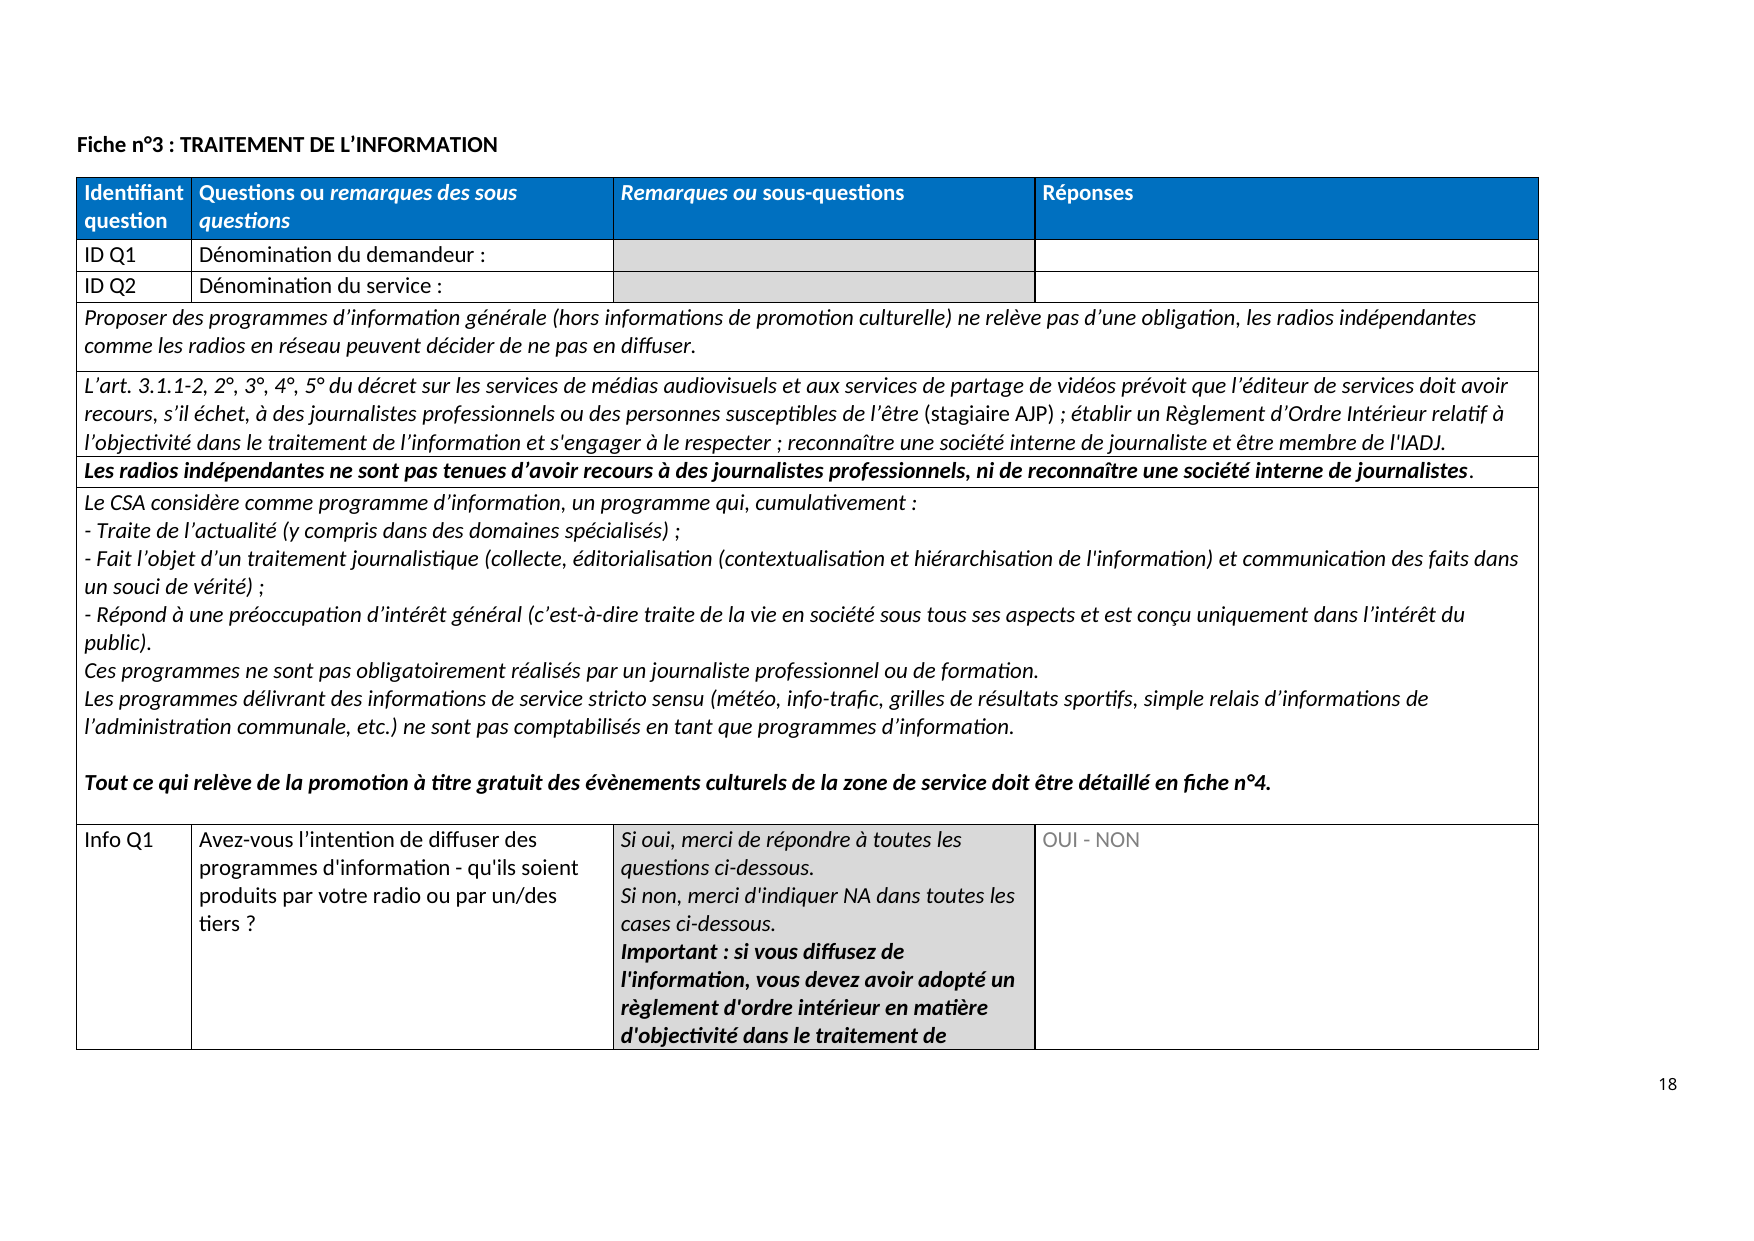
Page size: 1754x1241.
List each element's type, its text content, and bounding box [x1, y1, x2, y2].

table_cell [192, 825, 613, 1049]
table_cell [614, 240, 1034, 271]
text Fiche n°3 : TRAITEMENT DE L’INFORMATION [77, 130, 1677, 158]
table_cell OUI - NON [1036, 825, 1538, 1049]
table_cell [614, 272, 1034, 302]
table_cell ID Q1 [77, 240, 191, 271]
table_cell Info Q1 [77, 825, 191, 1049]
table_cell L’art. 3.1.1-2, 2°, 3°, 4°, 5° du décret sur les services de médias audiovisuels et aux services de partage de vidéos prévoit que l’éditeur de services doit avoir recours, s’il échet, à des journalistes professionnels ou des personnes susceptibles de l’être (stagiaire AJP) ; établir un Règlement d’Ordre Intérieur relatif à l’objectivité dans le traitement de l’information et s'engager à le respecter ; reconnaître une société interne de journaliste et être membre de l'IADJ. [77, 372, 1538, 456]
table_cell Le CSA considère comme programme d’information, un programme qui, cumulativement : - Traite de l’actualité (y compris dans des domaines spécialisés) ; - Fait l’objet d’un traitement journalistique (collecte, éditorialisation (contextualisation et hiérarchisation de l'information) et communication des faits dans un souci de vérité) ; - Répond à une préoccupation d’intérêt général (c’est-à-dire traite de la vie en société sous tous ses aspects et est conçu uniquement dans l’intérêt du public). Ces programmes ne sont pas obligatoirement réalisés par un journaliste professionnel ou de formation. Les programmes délivrant des informations de service stricto sensu (météo, info-trafic, grilles de résultats sportifs, simple relais d’informations de l’administration communale, etc.) ne sont pas comptabilisés en tant que programmes d’information. Tout ce qui relève de la promotion à titre gratuit des évènements culturels de la zone de service doit être détaillé en fiche n°4. [77, 488, 1538, 824]
table_cell [1036, 272, 1538, 302]
table_cell Proposer des programmes d’information générale (hors informations de promotion culturelle) ne relève pas d’une obligation, les radios indépendantes comme les radios en réseau peuvent décider de ne pas en diffuser. [77, 303, 1538, 371]
table_header Identifiant question [77, 178, 191, 239]
table_header Questions ou remarques des sous questions [192, 178, 613, 239]
table_cell Dénomination du service : [192, 272, 613, 302]
table_header Remarques ou sous-questions [614, 178, 1034, 239]
table_cell Les radios indépendantes ne sont pas tenues d’avoir recours à des journalistes professionnels, ni de reconnaître une société interne de journalistes. [77, 457, 1538, 487]
table_cell ID Q2 [77, 272, 191, 302]
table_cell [614, 825, 1034, 1049]
table_cell Dénomination du demandeur : [192, 240, 613, 271]
table_header Réponses [1036, 178, 1538, 239]
table_cell [1036, 240, 1538, 271]
